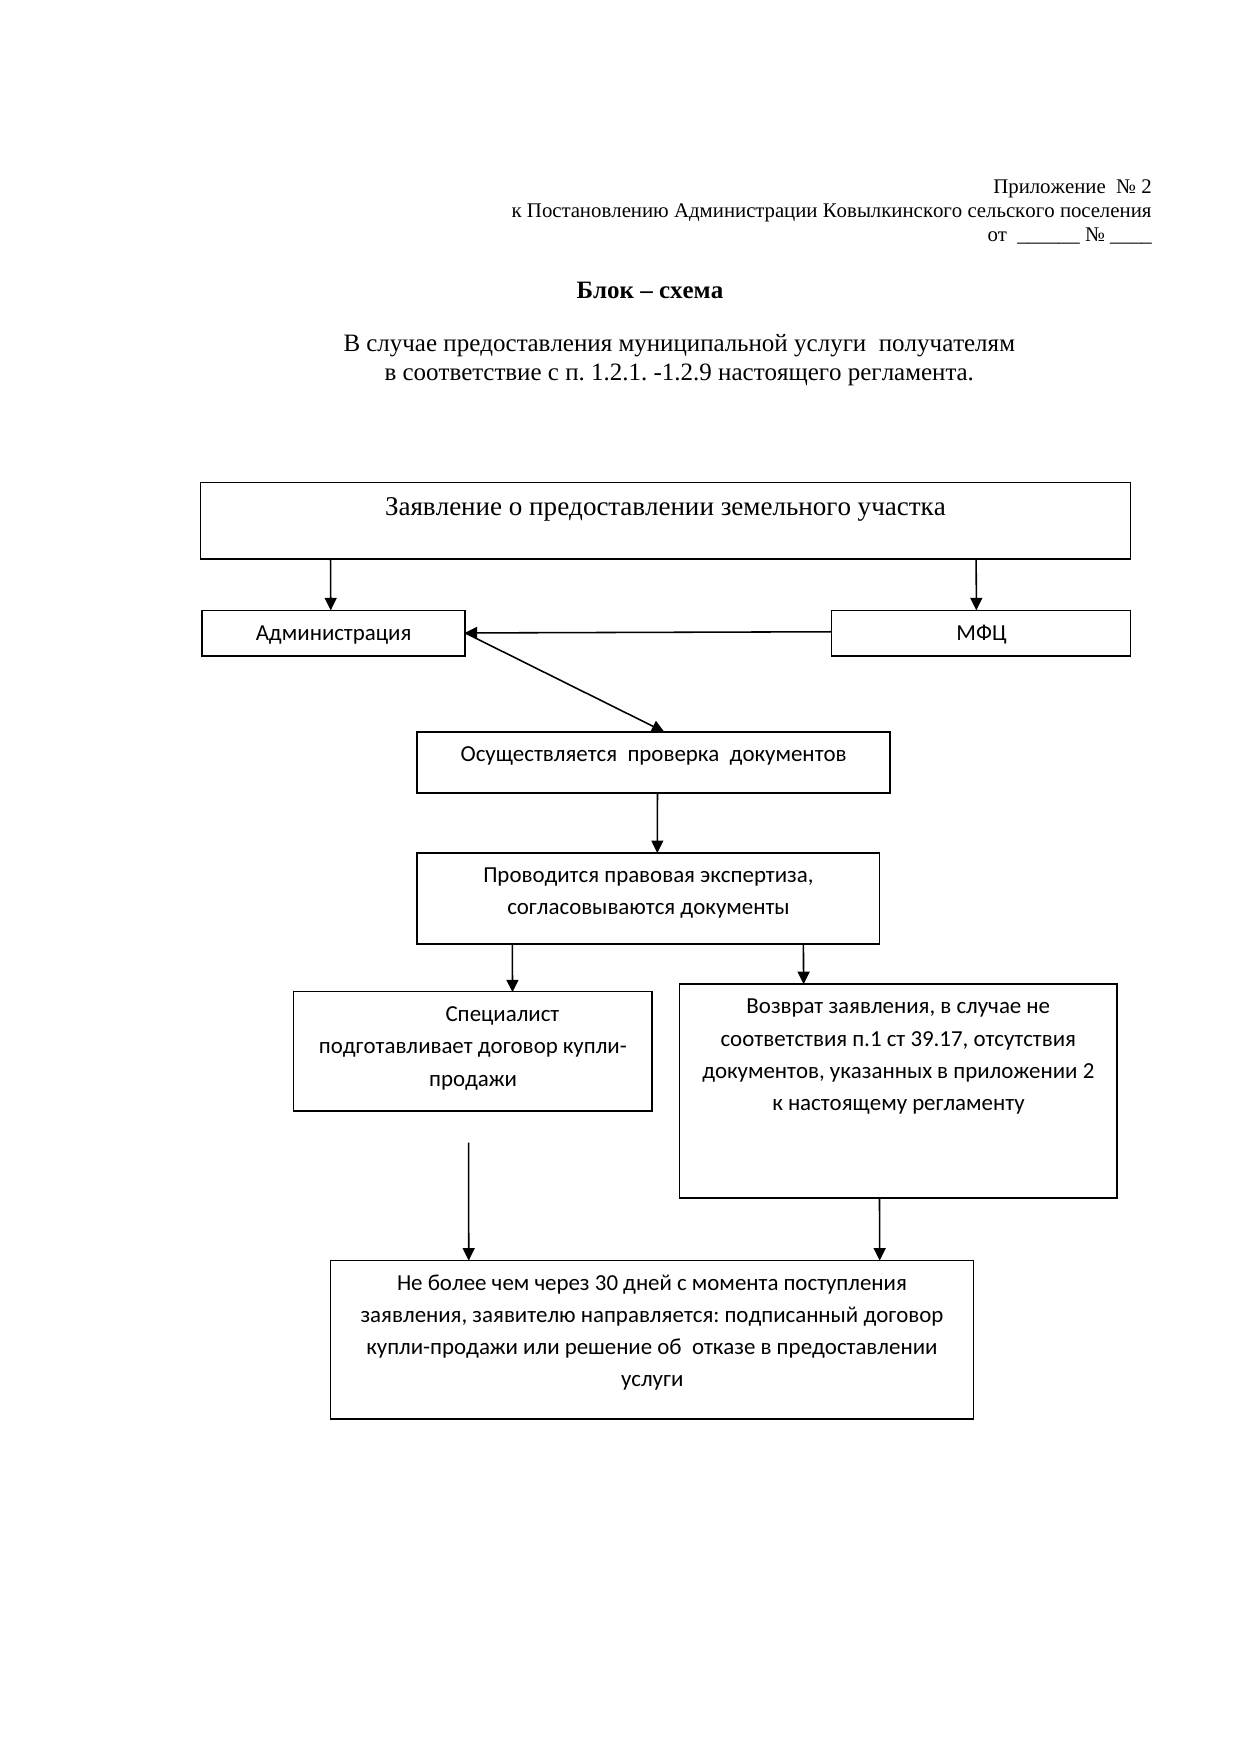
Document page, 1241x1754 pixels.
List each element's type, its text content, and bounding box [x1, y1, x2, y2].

text Приложение № 2 [148, 174, 1152, 198]
text от ______ № ____ [148, 222, 1152, 246]
text Блок – схема [148, 275, 1152, 304]
text В случае предоставления муниципальной услуги получателям [148, 328, 1152, 357]
text к Постановлению Администрации Ковылкинского сельского поселения [148, 198, 1152, 222]
text в соответствие с п. 1.2.1. -1.2.9 настоящего регламента. [148, 357, 1152, 385]
